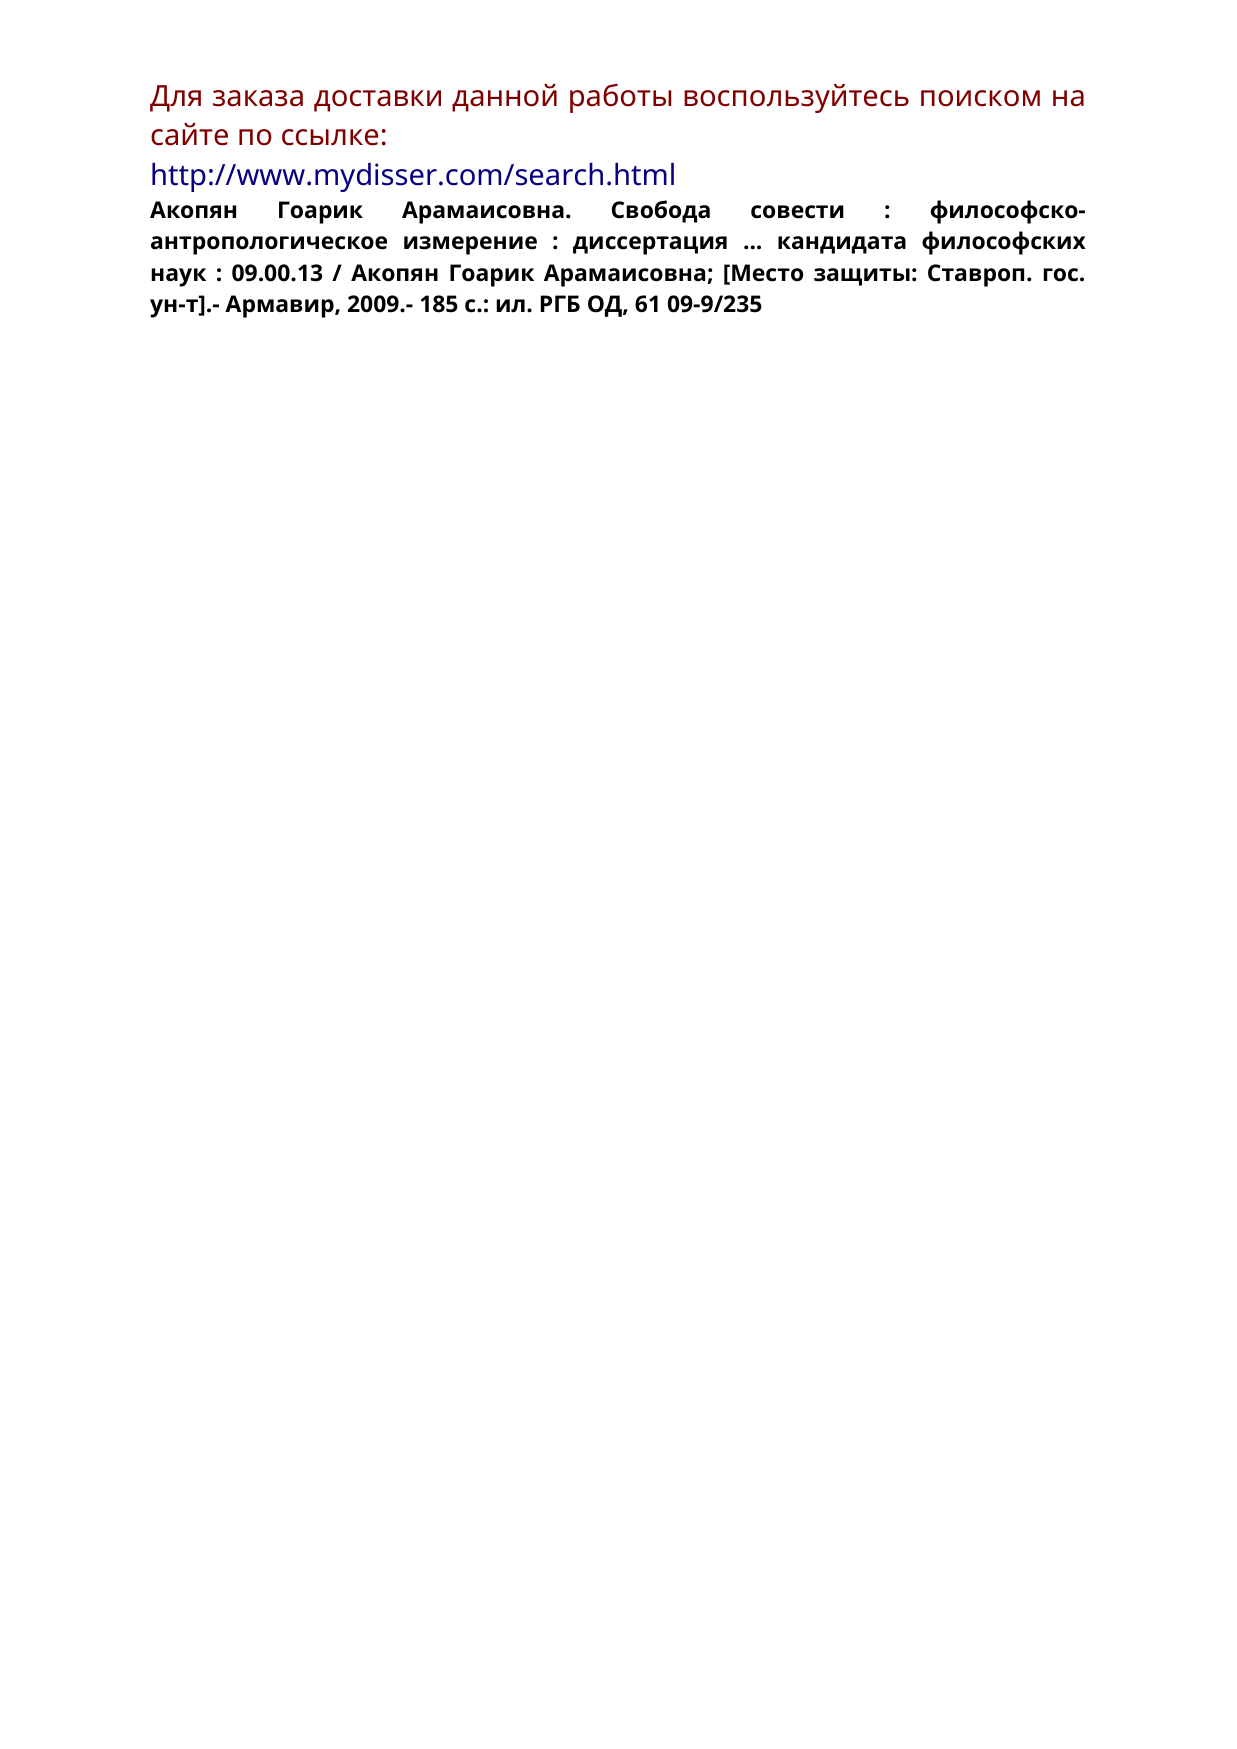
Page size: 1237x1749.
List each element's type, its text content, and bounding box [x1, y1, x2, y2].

text Акопян Гоарик Арамаисовна. Свобода совести : философско-антропологическое измерение : диссертация ... кандидата философских наук : 09.00.13 / Акопян Гоарик Арамаисовна; [Место защиты: Ставроп. гос. ун-т].- Армавир, 2009.- 185 с.: ил. РГБ ОД, 61 09-9/235 [150, 194, 1086, 319]
